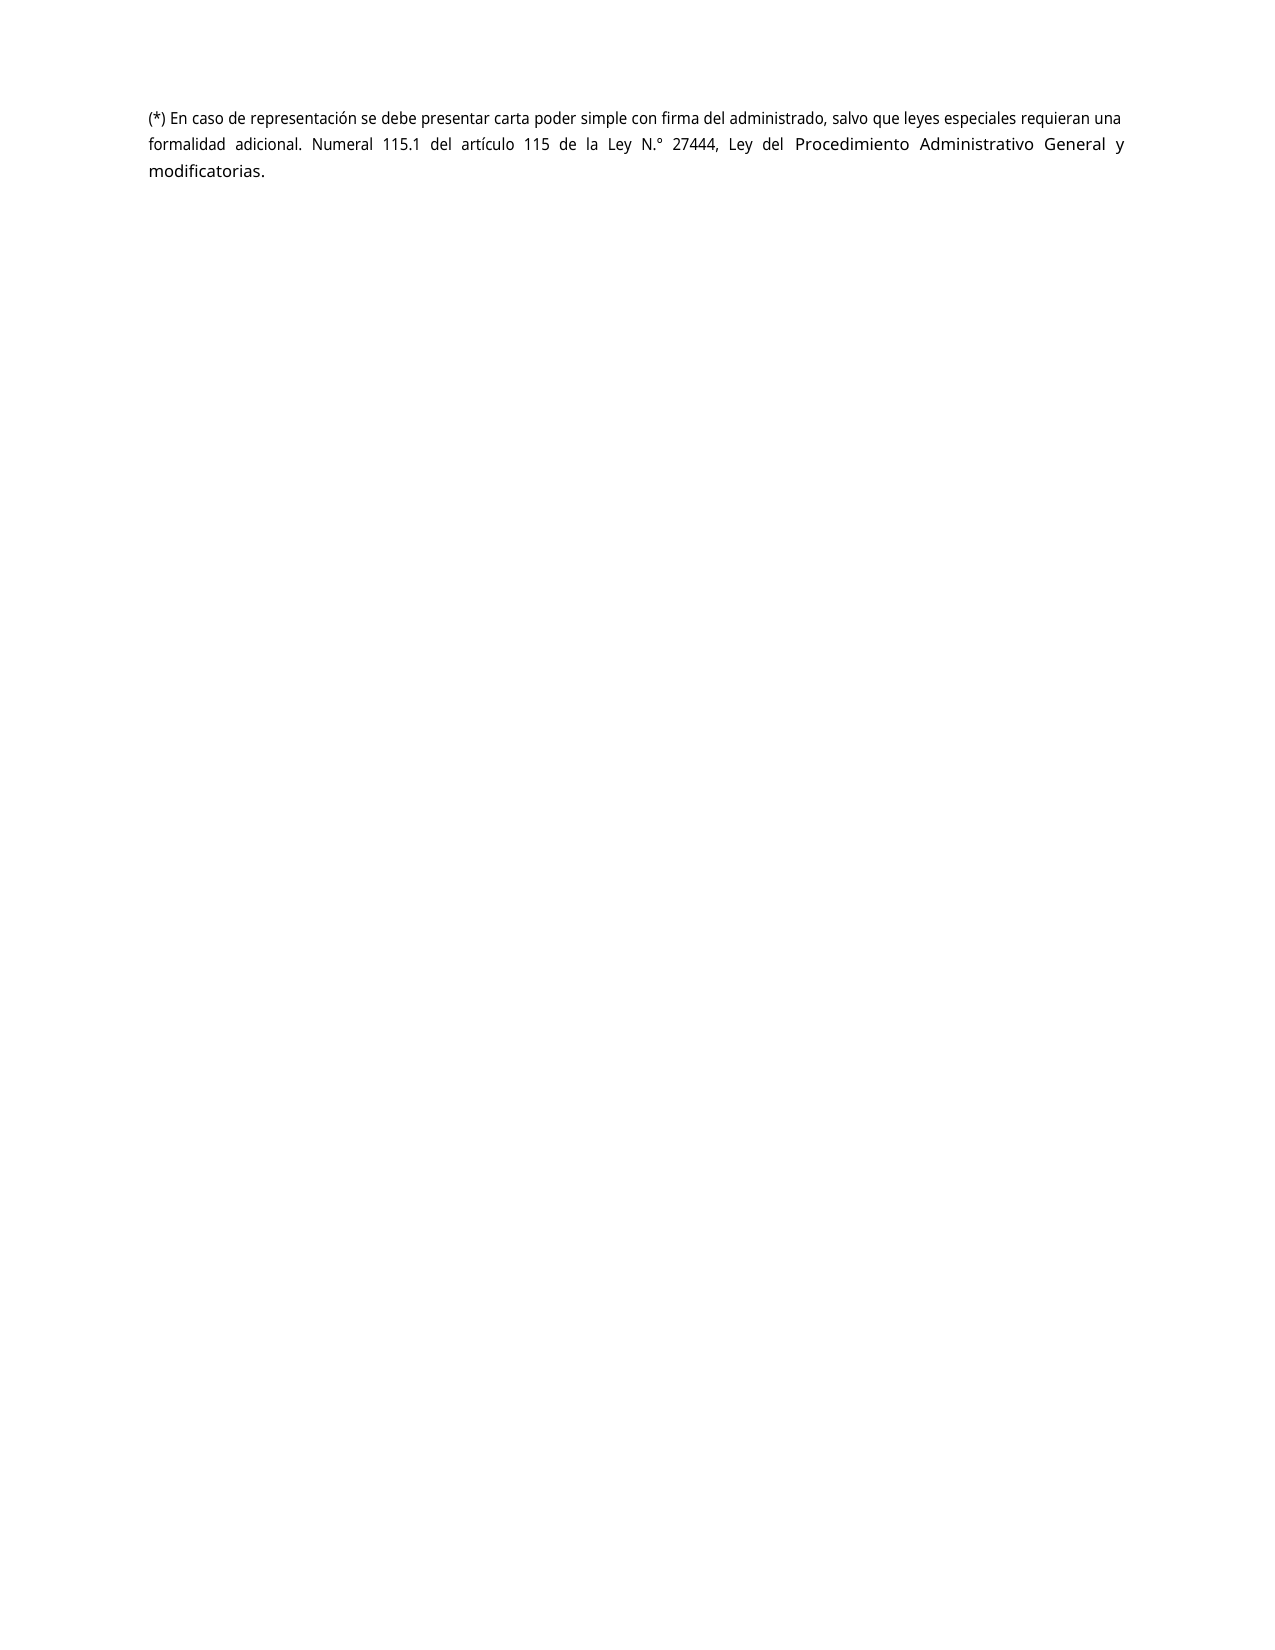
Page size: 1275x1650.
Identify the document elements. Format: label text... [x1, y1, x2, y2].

text (*) En caso de representación se debe presentar carta poder simple con firma del administrado, salvo que leyes especiales requieran una formalidad adicional. Numeral 115.1 del artículo 115 de la Ley N.° 27444, Ley del Procedimiento Administrativo General y modificatorias. [148, 106, 1124, 182]
